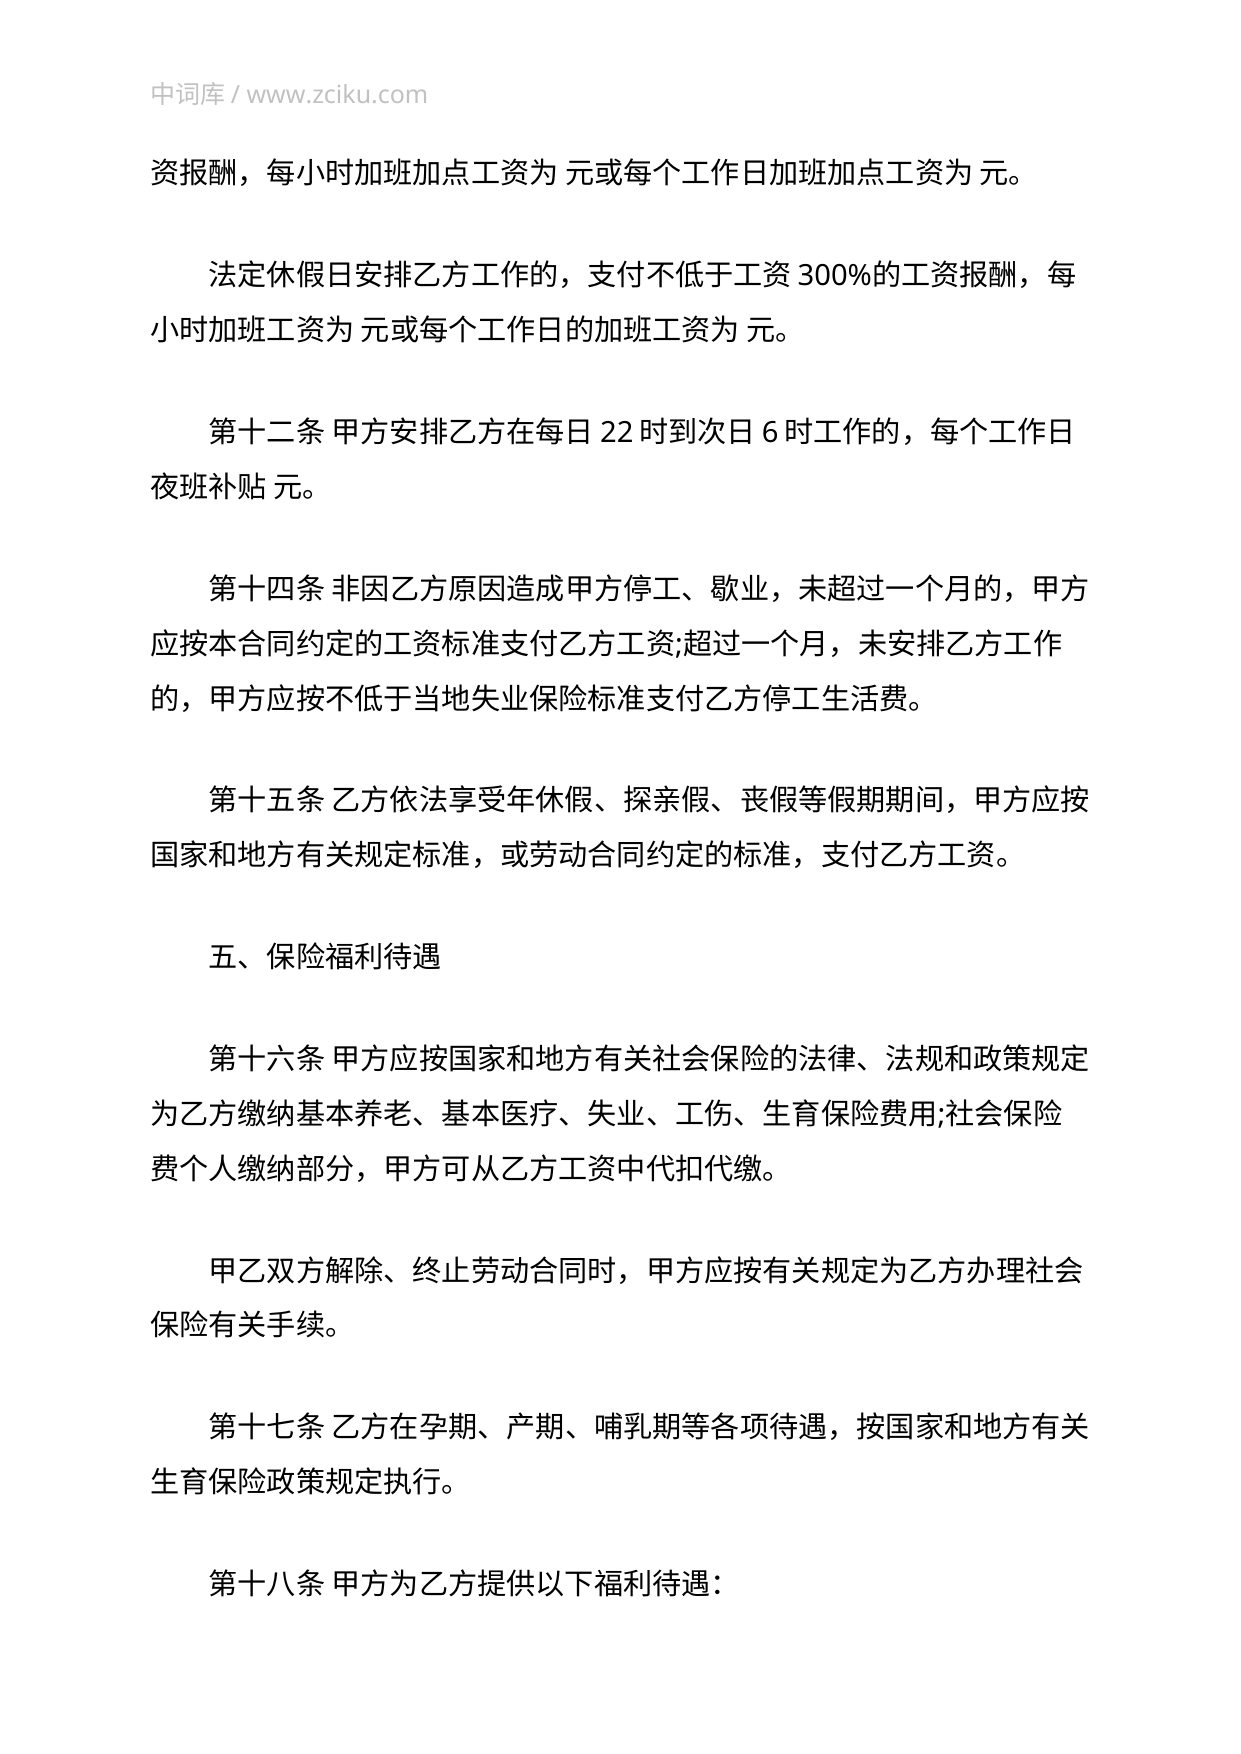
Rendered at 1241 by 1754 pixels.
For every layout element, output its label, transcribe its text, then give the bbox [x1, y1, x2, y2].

text 第十六条 甲方应按国家和地方有关社会保险的法律、法规和政策规定为乙方缴纳基本养老、基本医疗、失业、工伤、生育保险费用;社会保险费个人缴纳部分，甲方可从乙方工资中代扣代缴。 [150, 1035, 1090, 1188]
text 第十八条 甲方为乙方提供以下福利待遇： [150, 1560, 1090, 1603]
text 第十二条 甲方安排乙方在每日22时到次日6时工作的，每个工作日夜班补贴 元。 [150, 408, 1090, 506]
text 五、保险福利待遇 [150, 934, 1090, 976]
text 法定休假日安排乙方工作的，支付不低于工资300%的工资报酬，每小时加班工资为 元或每个工作日的加班工资为 元。 [150, 252, 1090, 349]
text 第十七条 乙方在孕期、产期、哺乳期等各项待遇，按国家和地方有关生育保险政策规定执行。 [150, 1404, 1090, 1501]
text 第十四条 非因乙方原因造成甲方停工、歇业，未超过一个月的，甲方应按本合同约定的工资标准支付乙方工资;超过一个月，未安排乙方工作的，甲方应按不低于当地失业保险标准支付乙方停工生活费。 [150, 565, 1090, 717]
text 甲乙双方解除、终止劳动合同时，甲方应按有关规定为乙方办理社会保险有关手续。 [150, 1247, 1090, 1344]
text 第十五条 乙方依法享受年休假、探亲假、丧假等假期期间，甲方应按国家和地方有关规定标准，或劳动合同约定的标准，支付乙方工资。 [150, 777, 1090, 874]
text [150, 150, 1090, 192]
